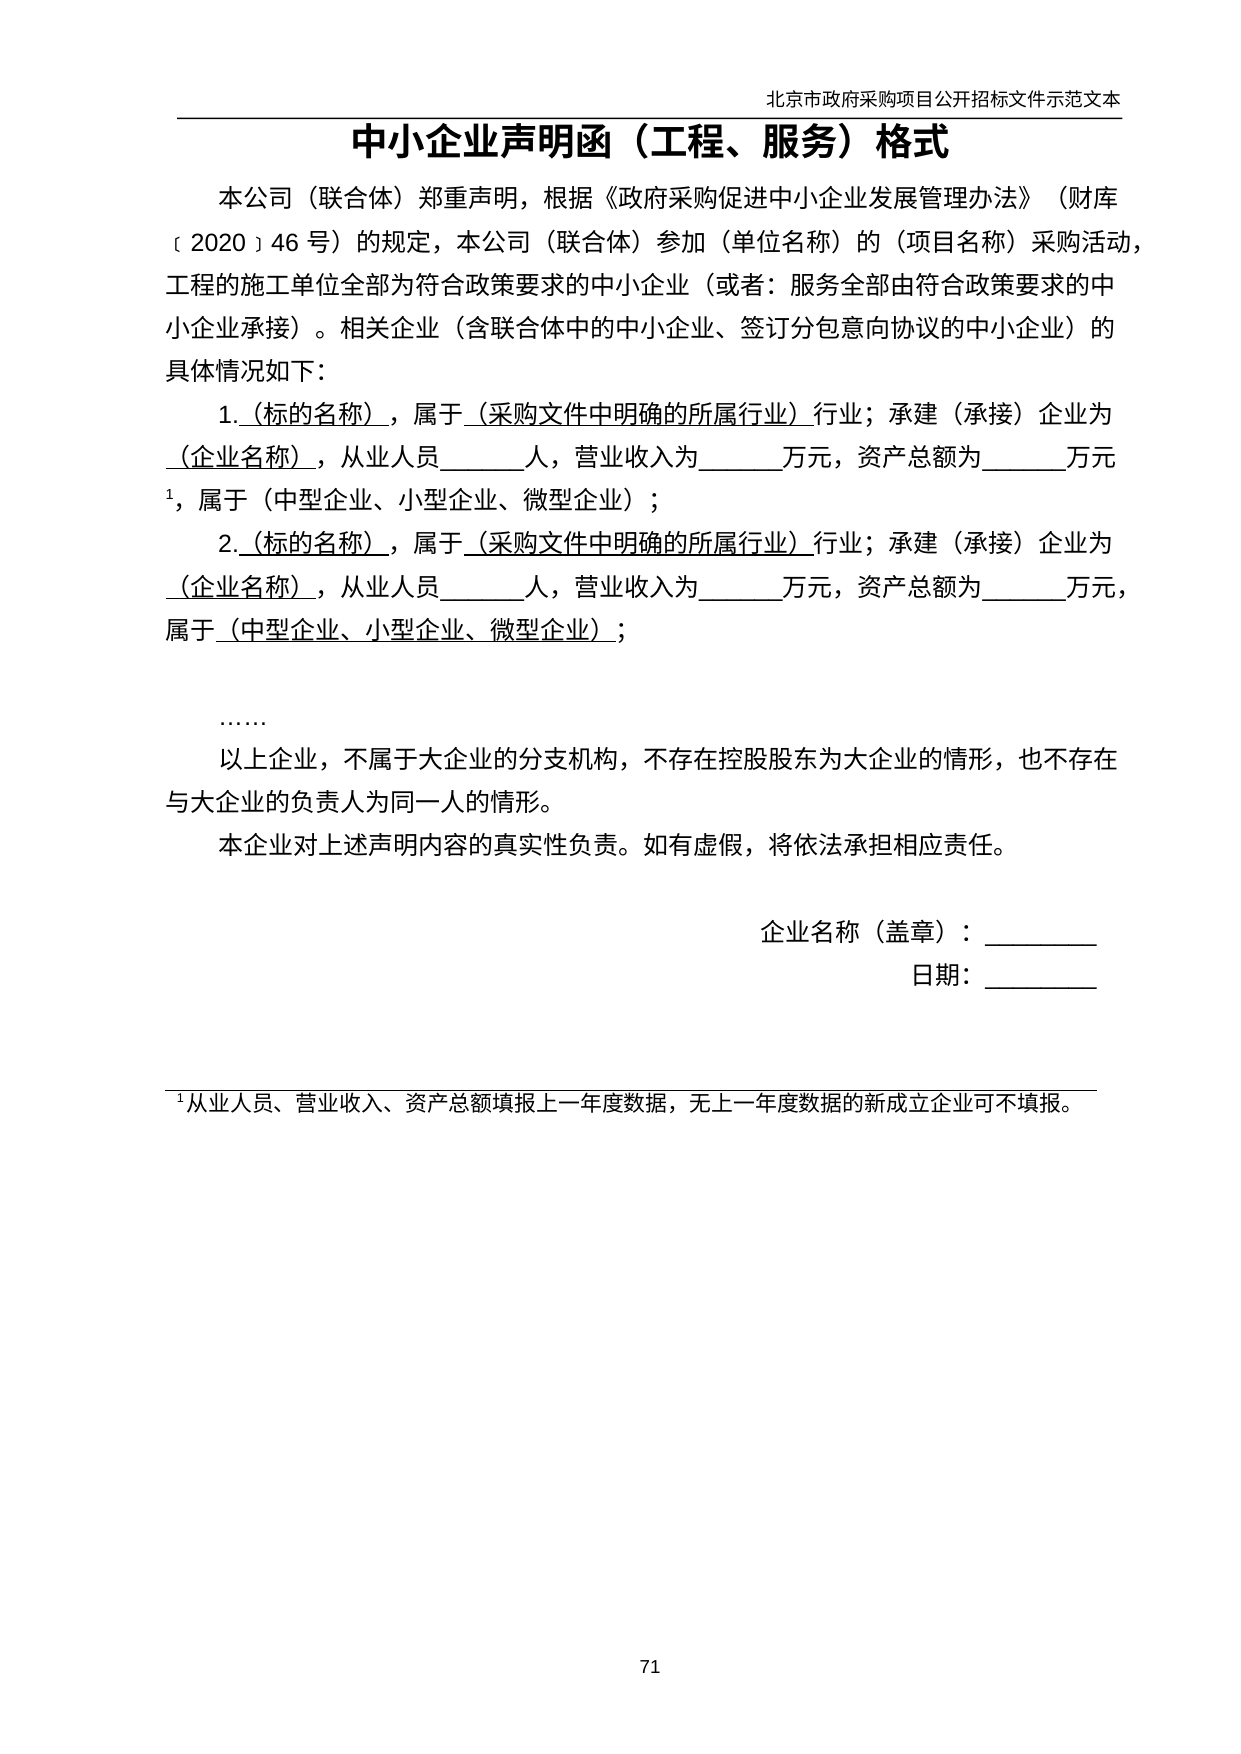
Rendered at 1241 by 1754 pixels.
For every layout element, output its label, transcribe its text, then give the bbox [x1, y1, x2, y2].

text …… [165, 702, 1134, 731]
text 企业名称（盖章）：________ [165, 917, 1096, 946]
text 本企业对上述声明内容的真实性负责。如有虚假，将依法承担相应责任。 [165, 831, 1134, 860]
text 本公司（联合体）郑重声明，根据《政府采购促进中小企业发展管理办法》（财库﹝2020﹞46 号）的规定，本公司（联合体）参加（单位名称）的（项目名称）采购活动，工程的施工单位全部为符合政策要求的中小企业（或者：服务全部由符合政策要求的中小企业承接）。相关企业（含联合体中的中小企业、签订分包意向协议的中小企业）的具体情况如下： [165, 184, 1134, 386]
text 2.（标的名称），属于（采购文件中明确的所属行业）行业；承建（承接）企业为（企业名称），从业人员______人，营业收入为______万元，资产总额为______万元，属于（中型企业、小型企业、微型企业）； [165, 529, 1134, 644]
text 日期：________ [165, 961, 1096, 989]
table_header 1从业人员、营业收入、资产总额填报上一年度数据，无上一年度数据的新成立企业可不填报。 [165, 1091, 1097, 1129]
text 1.（标的名称），属于（采购文件中明确的所属行业）行业；承建（承接）企业为（企业名称），从业人员______人，营业收入为______万元，资产总额为______万元1，属于（中型企业、小型企业、微型企业）； [165, 400, 1134, 515]
text 中小企业声明函（工程、服务）格式 [165, 120, 1134, 163]
text 以上企业，不属于大企业的分支机构，不存在控股股东为大企业的情形，也不存在与大企业的负责人为同一人的情形。 [165, 745, 1134, 817]
